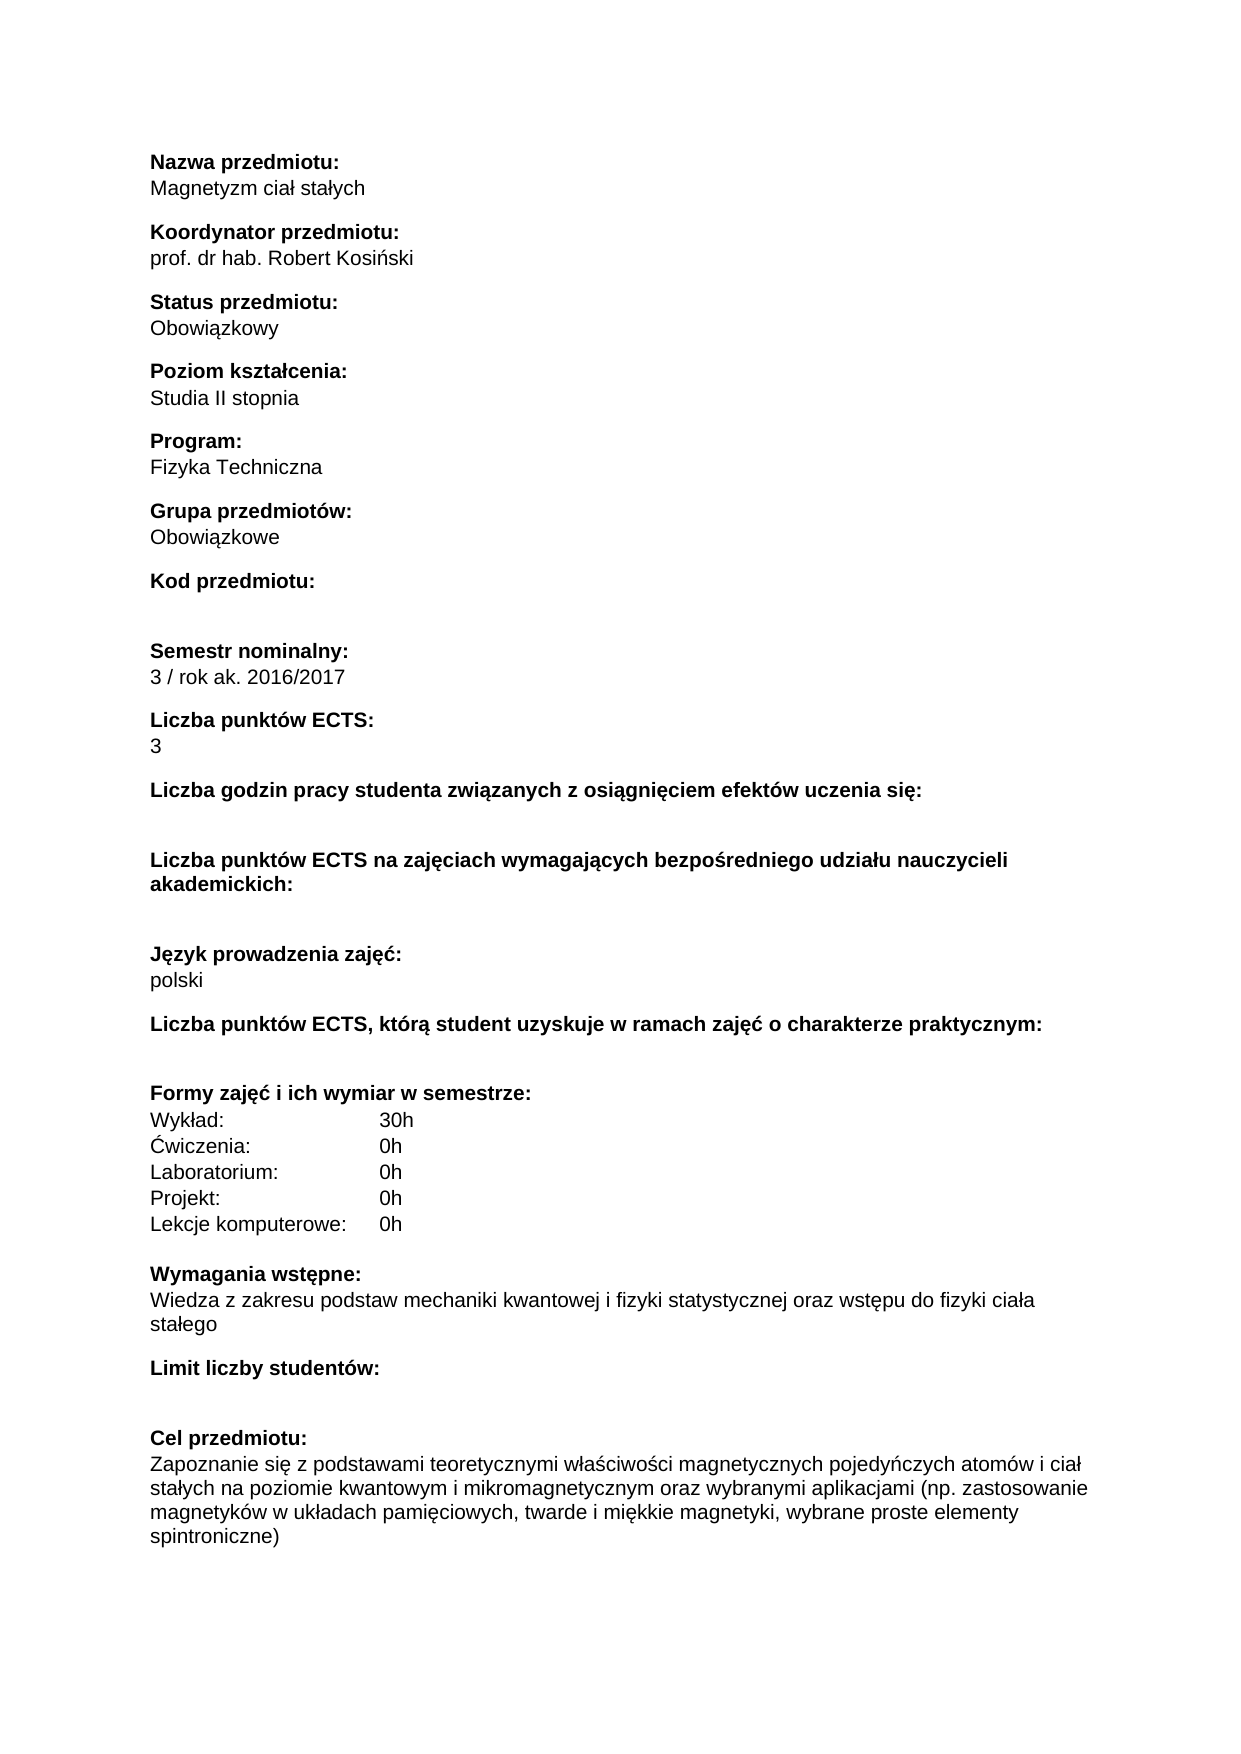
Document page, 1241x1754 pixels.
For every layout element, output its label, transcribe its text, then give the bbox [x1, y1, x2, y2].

text Wiedza z zakresu podstaw mechaniki kwantowej i fizyki statystycznej oraz wstępu do fizyki ciała stałego [150, 1288, 1090, 1336]
text prof. dr hab. Robert Kosiński [150, 246, 1090, 270]
text Semestr nominalny: [150, 638, 1090, 662]
text Cel przedmiotu: [150, 1426, 1090, 1449]
text Fizyka Techniczna [150, 455, 1090, 479]
text Obowiązkowe [150, 525, 1090, 549]
text Studia II stopnia [150, 385, 1090, 409]
text Formy zajęć i ich wymiar w semestrze: [150, 1081, 1090, 1105]
text Liczba godzin pracy studenta związanych z osiągnięciem efektów uczenia się: [150, 778, 1090, 802]
text Magnetyzm ciał stałych [150, 176, 1090, 200]
text 3 / rok ak. 2016/2017 [150, 664, 1090, 688]
table_cell 0h [369, 1210, 597, 1236]
text 3 [150, 734, 1090, 758]
table_cell 0h [369, 1184, 597, 1210]
text Nazwa przedmiotu: [150, 150, 1090, 174]
table_cell Projekt: [140, 1186, 367, 1210]
table_cell 0h [369, 1132, 597, 1158]
text Poziom kształcenia: [150, 359, 1090, 383]
text Koordynator przedmiotu: [150, 220, 1090, 244]
table_cell Lekcje komputerowe: [140, 1212, 367, 1236]
text Program: [150, 429, 1090, 453]
text polski [150, 968, 1090, 992]
text Kod przedmiotu: [150, 569, 1090, 593]
text Liczba punktów ECTS na zajęciach wymagających bezpośredniego udziału nauczycieli akademickich: [150, 848, 1090, 896]
table_cell 0h [369, 1158, 597, 1184]
table_cell Ćwiczenia: [140, 1134, 367, 1158]
text Limit liczby studentów: [150, 1356, 1090, 1380]
text Wymagania wstępne: [150, 1262, 1090, 1286]
text Zapoznanie się z podstawami teoretycznymi właściwości magnetycznych pojedyńczych atomów i ciał stałych na poziomie kwantowym i mikromagnetycznym oraz wybranymi aplikacjami (np. zastosowanie magnetyków w układach pamięciowych, twarde i miękkie magnetyki, wybrane proste elementy spintroniczne) [150, 1452, 1090, 1547]
table_cell Laboratorium: [140, 1160, 367, 1184]
text Grupa przedmiotów: [150, 499, 1090, 523]
text Liczba punktów ECTS, którą student uzyskuje w ramach zajęć o charakterze praktycznym: [150, 1011, 1090, 1035]
table_header 30h [369, 1108, 597, 1132]
text Język prowadzenia zajęć: [150, 942, 1090, 966]
text Liczba punktów ECTS: [150, 708, 1090, 732]
text Status przedmiotu: [150, 289, 1090, 313]
table_header Wykład: [140, 1108, 367, 1132]
text Obowiązkowy [150, 316, 1090, 339]
